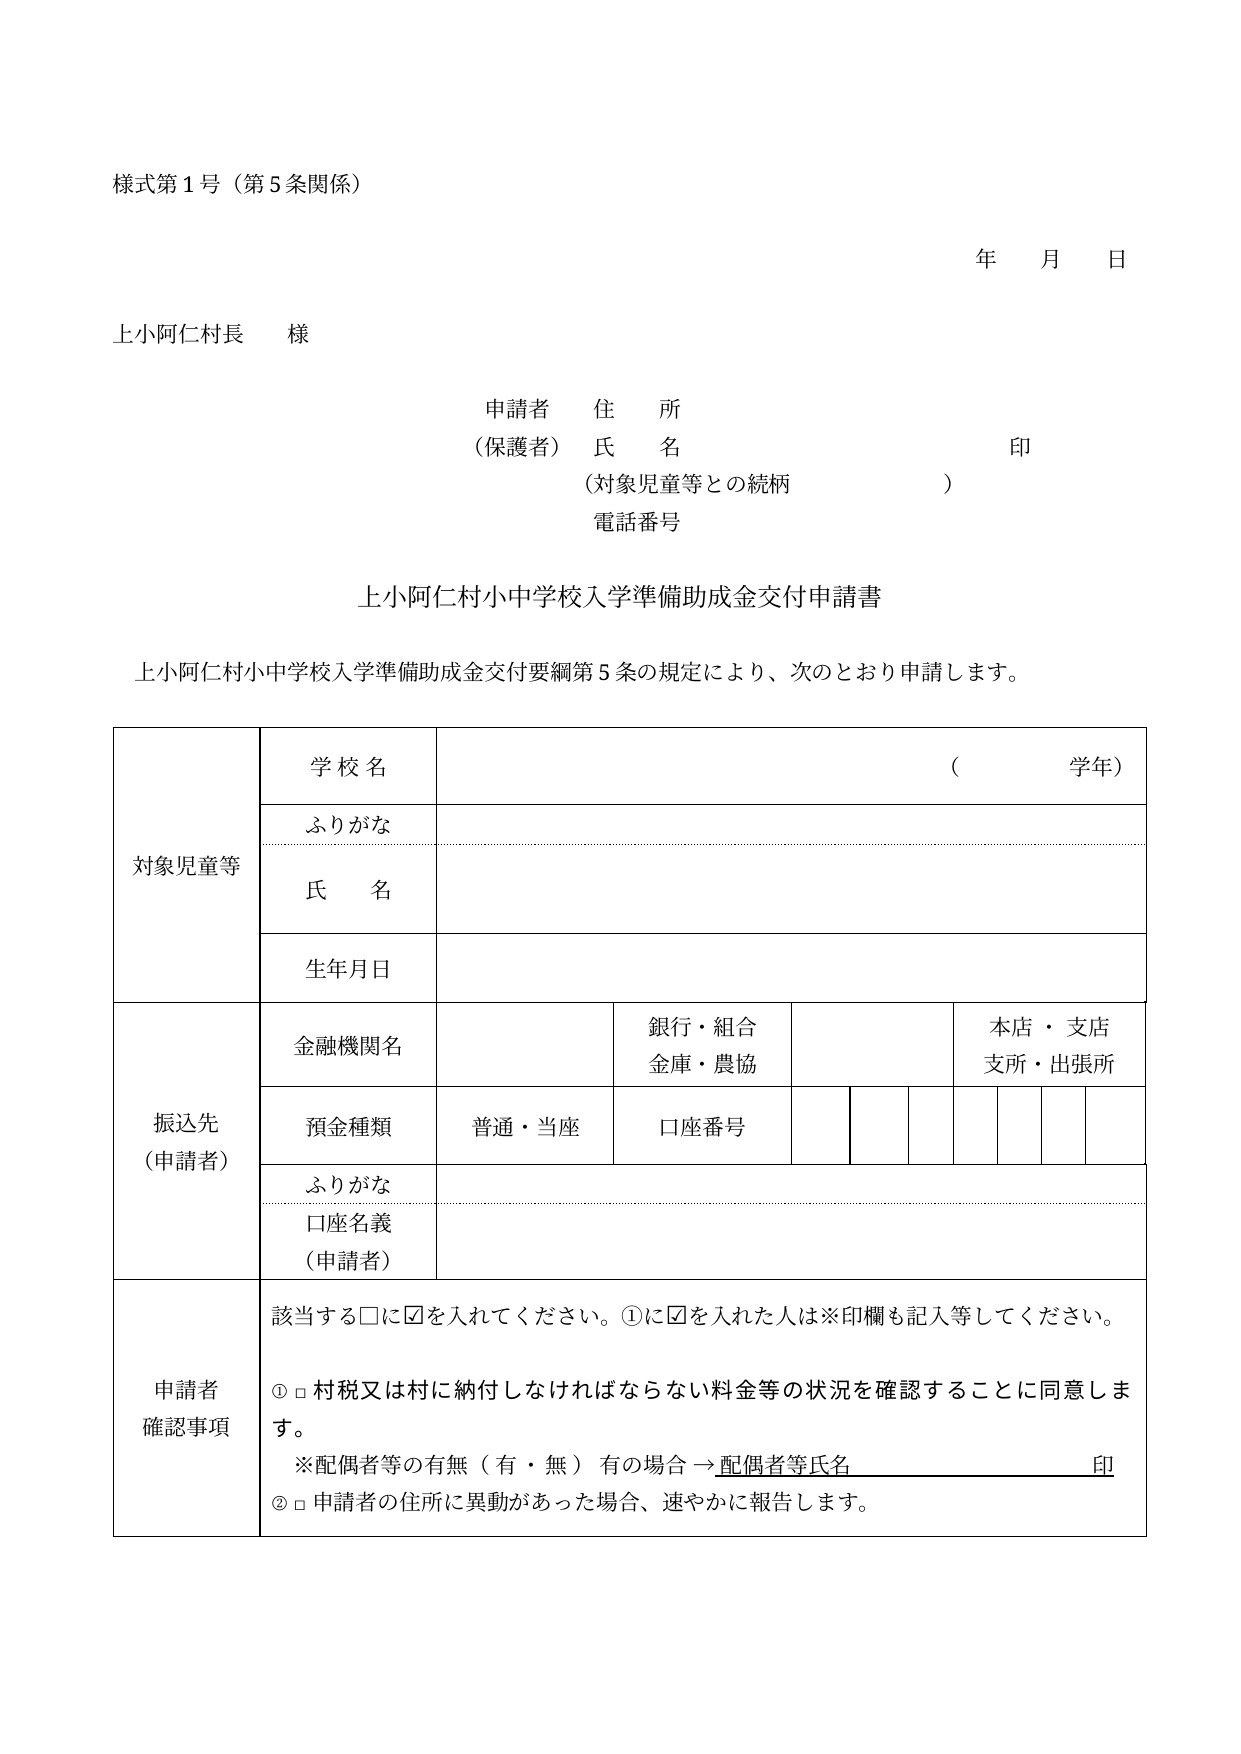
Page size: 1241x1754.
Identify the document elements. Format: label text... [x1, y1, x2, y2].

table_cell [792, 1087, 849, 1164]
table_cell 金融機関名 [261, 1003, 436, 1086]
table_cell ふりがな [261, 1165, 436, 1202]
table_cell 申請者 確認事項 [114, 1280, 259, 1536]
table_cell 氏 名 [261, 844, 436, 933]
text 電話番号 [112, 502, 1128, 539]
table_cell 生年月日 [261, 934, 436, 1002]
table_cell 口座名義 （申請者） [261, 1203, 436, 1278]
text （保護者） 氏 名 印 [112, 427, 1128, 464]
text 申請者 住 所 [112, 389, 1128, 427]
table_cell ふりがな [261, 805, 436, 843]
table_cell 振込先 （申請者） [114, 1003, 259, 1278]
table_cell [998, 1087, 1041, 1164]
text 上小阿仁村長 様 [112, 314, 1128, 352]
table_cell [1042, 1087, 1085, 1164]
table_cell [792, 1003, 953, 1086]
text 年 月 日 [112, 239, 1128, 277]
table_cell 預金種類 [261, 1087, 436, 1164]
table_cell [1086, 1087, 1145, 1164]
table_header （ 学年） [437, 728, 1146, 804]
table_cell 銀行・組合 金庫・農協 [614, 1003, 791, 1086]
table_cell [437, 844, 1146, 933]
table_cell [437, 1165, 1146, 1202]
table_cell [954, 1087, 997, 1164]
table_cell [437, 1203, 1146, 1278]
table_cell 口座番号 [614, 1087, 791, 1164]
text 上小阿仁村小中学校入学準備助成金交付要綱第5条の規定により、次のとおり申請します。 [112, 652, 1128, 689]
table_cell [909, 1087, 953, 1164]
table_cell [437, 934, 1146, 1002]
table_cell 本店 ・ 支店 支所・出張所 [954, 1003, 1145, 1086]
table_cell 該当する□に☑を入れてください。①に☑を入れた人は※印欄も記入等してください。 ① □ 村税又は村に納付しなければならない料金等の状況を確認することに同意します。 ※配偶者等の有無（ 有・無 ） 有の場合 → 配偶者等氏名 印 ② □ 申請者の住所に異動があった場合、速やかに報告します。 [261, 1280, 1146, 1536]
text 上小阿仁村小中学校入学準備助成金交付申請書 [112, 577, 1128, 614]
table_cell [851, 1087, 908, 1164]
table_cell 普通・当座 [437, 1087, 613, 1164]
table_header 学 校 名 [261, 728, 436, 804]
table_header 対象児童等 [114, 728, 259, 1002]
text 様式第1号（第5条関係） [112, 164, 1128, 202]
text （対象児童等との続柄 ） [112, 464, 1128, 502]
table_cell [437, 1003, 613, 1086]
table_cell [437, 805, 1146, 843]
